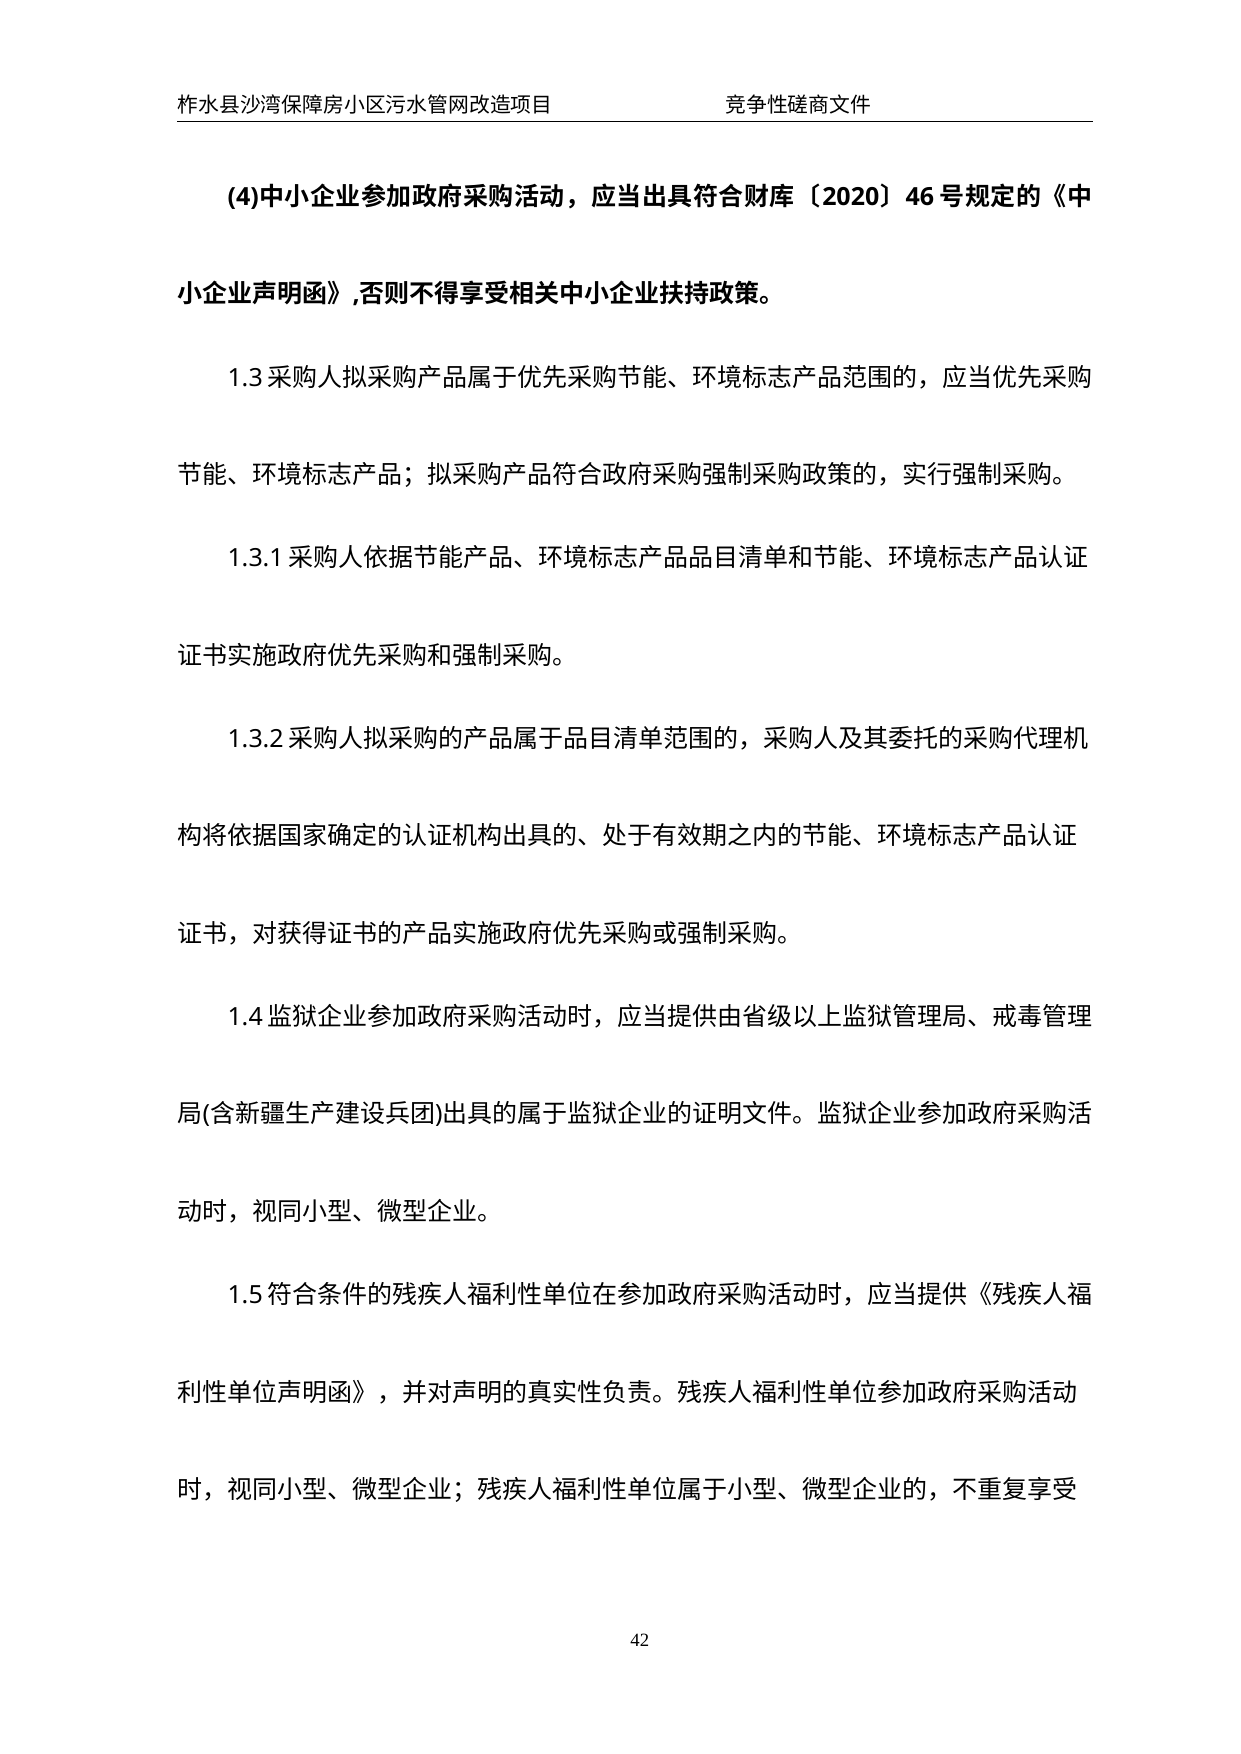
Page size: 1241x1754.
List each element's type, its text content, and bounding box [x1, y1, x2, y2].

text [177, 1260, 1093, 1520]
text (4)中小企业参加政府采购活动，应当出具符合财库〔2020〕46号规定的《中小企业声明函》,否则不得享受相关中小企业扶持政策。 [177, 162, 1093, 324]
text 1.3.1采购人依据节能产品、环境标志产品品目清单和节能、环境标志产品认证证书实施政府优先采购和强制采购。 [177, 523, 1093, 686]
text 1.3.2采购人拟采购的产品属于品目清单范围的，采购人及其委托的采购代理机构将依据国家确定的认证机构出具的、处于有效期之内的节能、环境标志产品认证证书，对获得证书的产品实施政府优先采购或强制采购。 [177, 704, 1093, 964]
text 1.3采购人拟采购产品属于优先采购节能、环境标志产品范围的，应当优先采购节能、环境标志产品；拟采购产品符合政府采购强制采购政策的，实行强制采购。 [177, 343, 1093, 505]
text 1.4监狱企业参加政府采购活动时，应当提供由省级以上监狱管理局、戒毒管理局(含新疆生产建设兵团)出具的属于监狱企业的证明文件。监狱企业参加政府采购活动时，视同小型、微型企业。 [177, 982, 1093, 1242]
